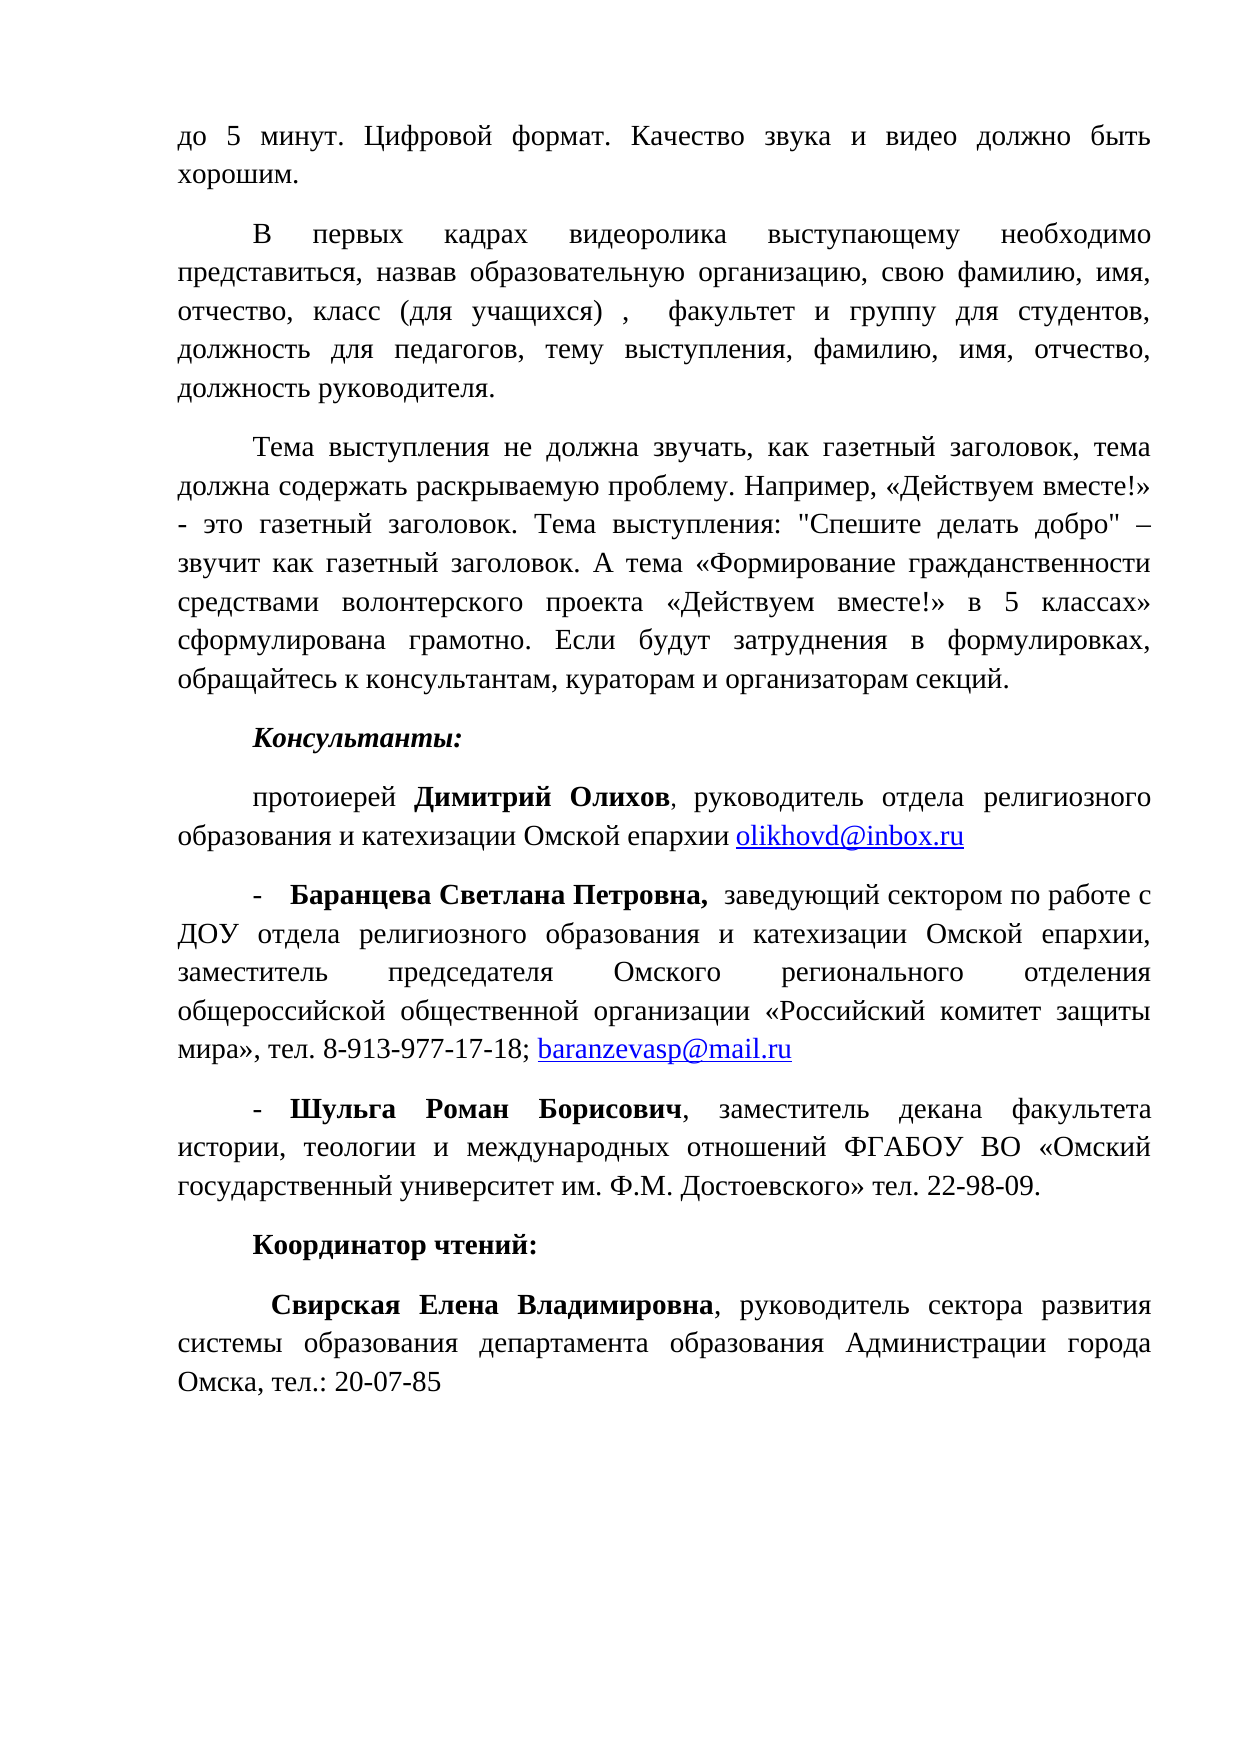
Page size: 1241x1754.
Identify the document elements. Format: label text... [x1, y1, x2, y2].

text протоиерей Димитрий Олихов, руководитель отдела религиозного образования и катехизации Омской епархии olikhovd@inbox.ru [177, 779, 1152, 852]
text - Шульга Роман Борисович, заместитель декана факультета истории, теологии и международных отношений ФГАБОУ ВО «Омский государственный университет им. Ф.М. Достоевского» тел. 22-98-09. [177, 1091, 1152, 1202]
text - Баранцева Светлана Петровна, заведующий сектором по работе с ДОУ отдела религиозного образования и катехизации Омской епархии, заместитель председателя Омского регионального отделения общероссийской общественной организации «Российский комитет защиты мира», тел. 8-913-977-17-18; baranzevasp@mail.ru [177, 877, 1152, 1065]
text Консультанты: [177, 720, 1152, 754]
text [177, 118, 1152, 190]
text Тема выступления не должна звучать, как газетный заголовок, тема должна содержать раскрываемую проблему. Например, «Действуем вместе!» - это газетный заголовок. Тема выступления: "Спешите делать добро" – звучит как газетный заголовок. А тема «Формирование гражданственности средствами волонтерского проекта «Действуем вместе!» в 5 классах» сформулирована грамотно. Если будут затруднения в формулировках, обращайтесь к консультантам, кураторам и организаторам секций. [177, 429, 1152, 694]
text В первых кадрах видеоролика выступающему необходимо представиться, назвав образовательную организацию, свою фамилию, имя, отчество, класс (для учащихся) , факультет и группу для студентов, должность для педагогов, тему выступления, фамилию, имя, отчество, должность руководителя. [177, 216, 1152, 404]
text Координатор чтений: [177, 1227, 1152, 1261]
text Свирская Елена Владимировна, руководитель сектора развития системы образования департамента образования Администрации города Омска, тел.: 20-07-85 [177, 1287, 1152, 1397]
